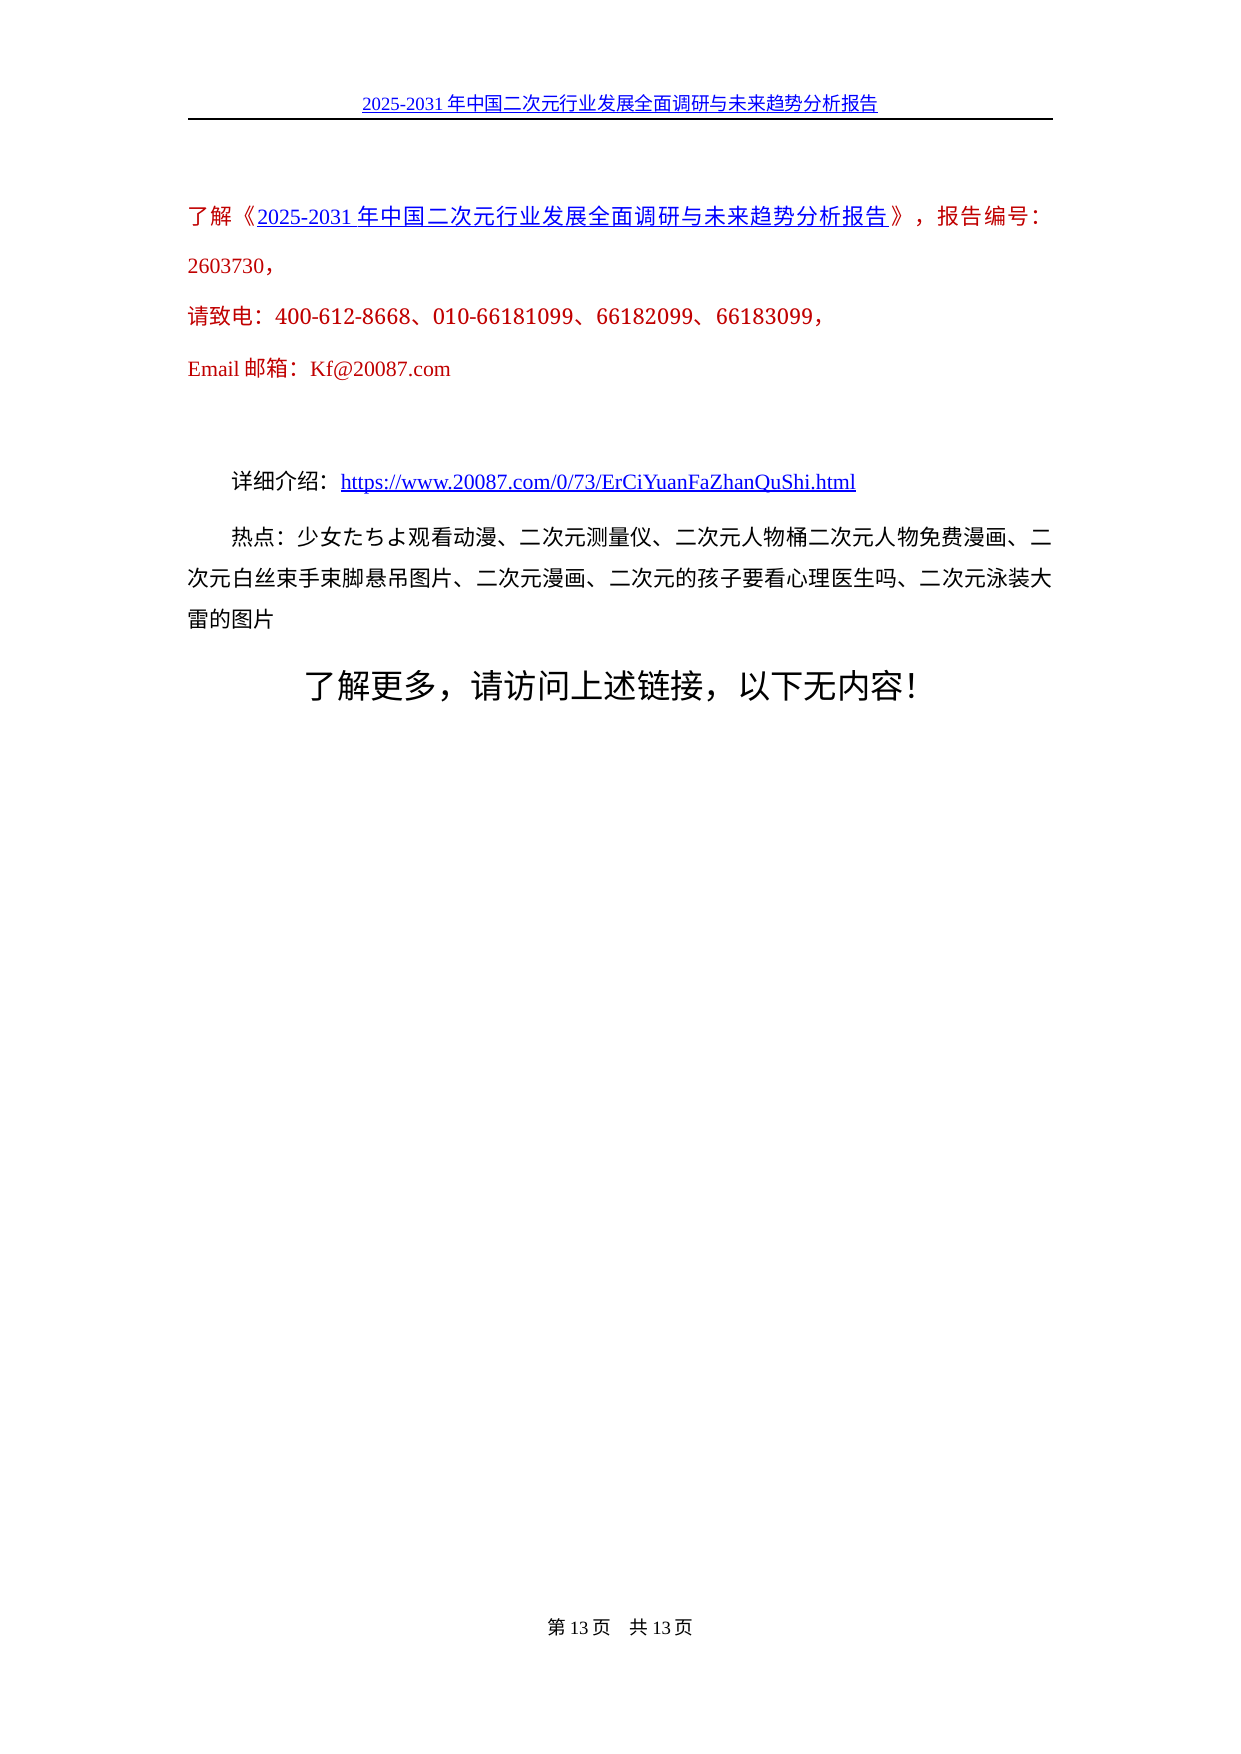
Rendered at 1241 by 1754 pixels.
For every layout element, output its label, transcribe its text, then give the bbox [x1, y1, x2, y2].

text Email邮箱：Kf@20087.com [187, 350, 1053, 383]
text 热点：少女たちよ观看动漫、二次元测量仪、二次元人物桶二次元人物免费漫画、二次元白丝束手束脚悬吊图片、二次元漫画、二次元的孩子要看心理医生吗、二次元泳装大雷的图片 [187, 520, 1053, 634]
text 请致电：400-612-8668、010-66181099、66182099、66183099， [187, 299, 1053, 331]
title 了解更多，请访问上述链接，以下无内容！ [187, 651, 1053, 716]
text 了解《2025-2031年中国二次元行业发展全面调研与未来趋势分析报告》，报告编号：2603730， [187, 198, 1053, 280]
text 详细介绍：https://www.20087.com/0/73/ErCiYuanFaZhanQuShi.html [187, 463, 1053, 496]
